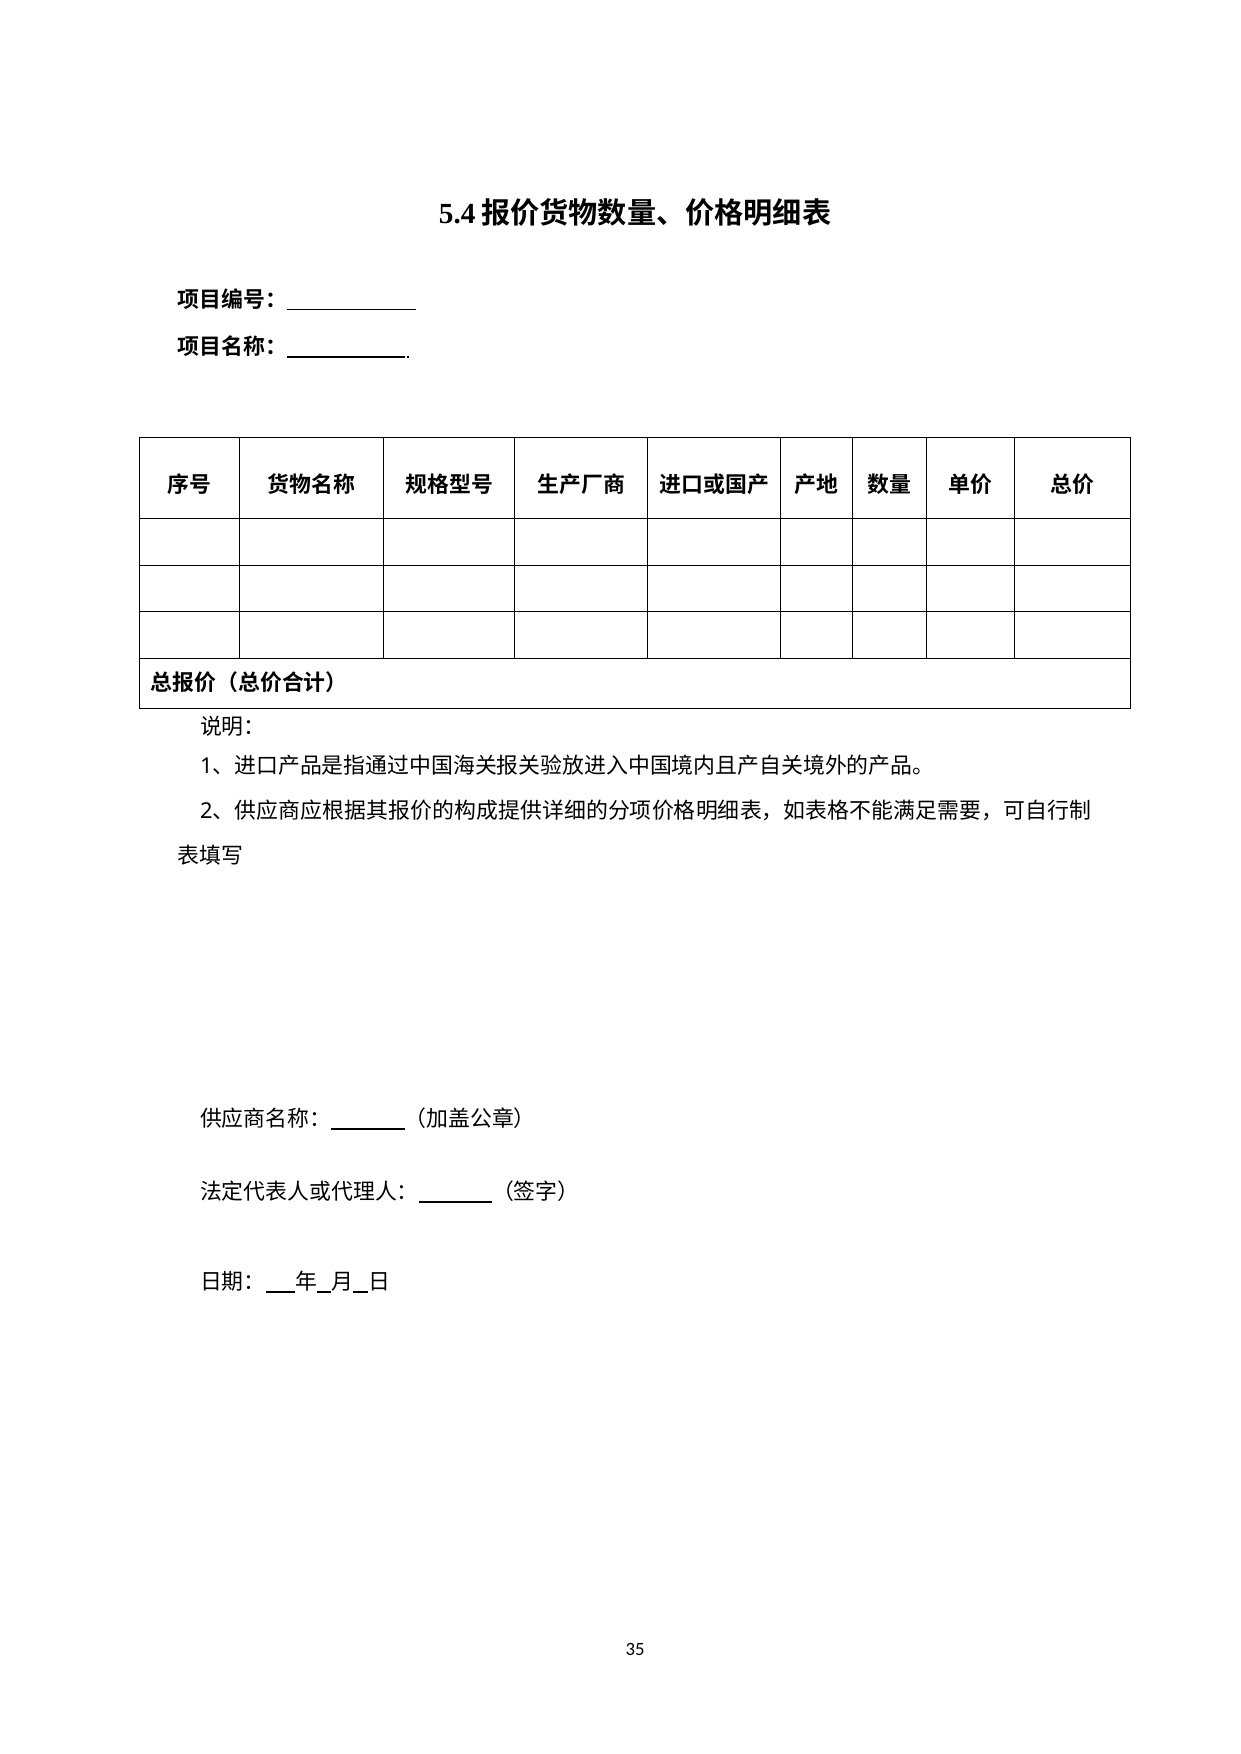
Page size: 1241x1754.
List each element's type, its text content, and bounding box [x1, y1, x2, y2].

table_cell [927, 519, 1014, 565]
table_header 规格型号 [384, 438, 514, 518]
table_cell [648, 612, 780, 657]
table_cell [648, 519, 780, 565]
table_header 总价 [1015, 438, 1130, 518]
table_cell 总报价（总价合计） [140, 659, 1130, 708]
text 说明： [177, 709, 1092, 741]
table_header 数量 [853, 438, 926, 518]
text 日期： 年 月 日 [177, 1257, 1092, 1302]
table_cell [1015, 612, 1130, 657]
table_cell [1015, 566, 1130, 611]
table_cell [384, 612, 514, 657]
table_cell [384, 566, 514, 611]
text 2、供应商应根据其报价的构成提供详细的分项价格明细表，如表格不能满足需要，可自行制表填写 [177, 786, 1092, 877]
text 1、进口产品是指通过中国海关报关验放进入中国境内且产自关境外的产品。 [177, 741, 1092, 786]
table_cell [240, 566, 383, 611]
table_cell [515, 566, 647, 611]
table_cell [853, 519, 926, 565]
table_cell [781, 612, 852, 657]
table_cell [240, 612, 383, 657]
text 项目名称： [177, 329, 1098, 361]
table_header 进口或国产 [648, 438, 780, 518]
table_cell [648, 566, 780, 611]
table_cell [140, 519, 239, 565]
table_header 货物名称 [240, 438, 383, 518]
table_header 序号 [140, 438, 239, 518]
table_cell [853, 566, 926, 611]
table_header 单价 [927, 438, 1014, 518]
table_header 生产厂商 [515, 438, 647, 518]
table_cell [140, 612, 239, 657]
text 项目编号： [177, 282, 1092, 313]
table_cell [1015, 519, 1130, 565]
table_cell [853, 612, 926, 657]
table_cell [927, 566, 1014, 611]
table_header 产地 [781, 438, 852, 518]
table_cell [240, 519, 383, 565]
table_cell [515, 612, 647, 657]
table_cell [140, 566, 239, 611]
text 法定代表人或代理人： （签字） [177, 1168, 1092, 1213]
table_cell [515, 519, 647, 565]
subtitle 报价货物数量、价格明细表 [177, 188, 1092, 233]
table_cell [384, 519, 514, 565]
table_cell [781, 566, 852, 611]
text 供应商名称： （加盖公章） [177, 1094, 1092, 1139]
table_cell [781, 519, 852, 565]
table_cell [927, 612, 1014, 657]
